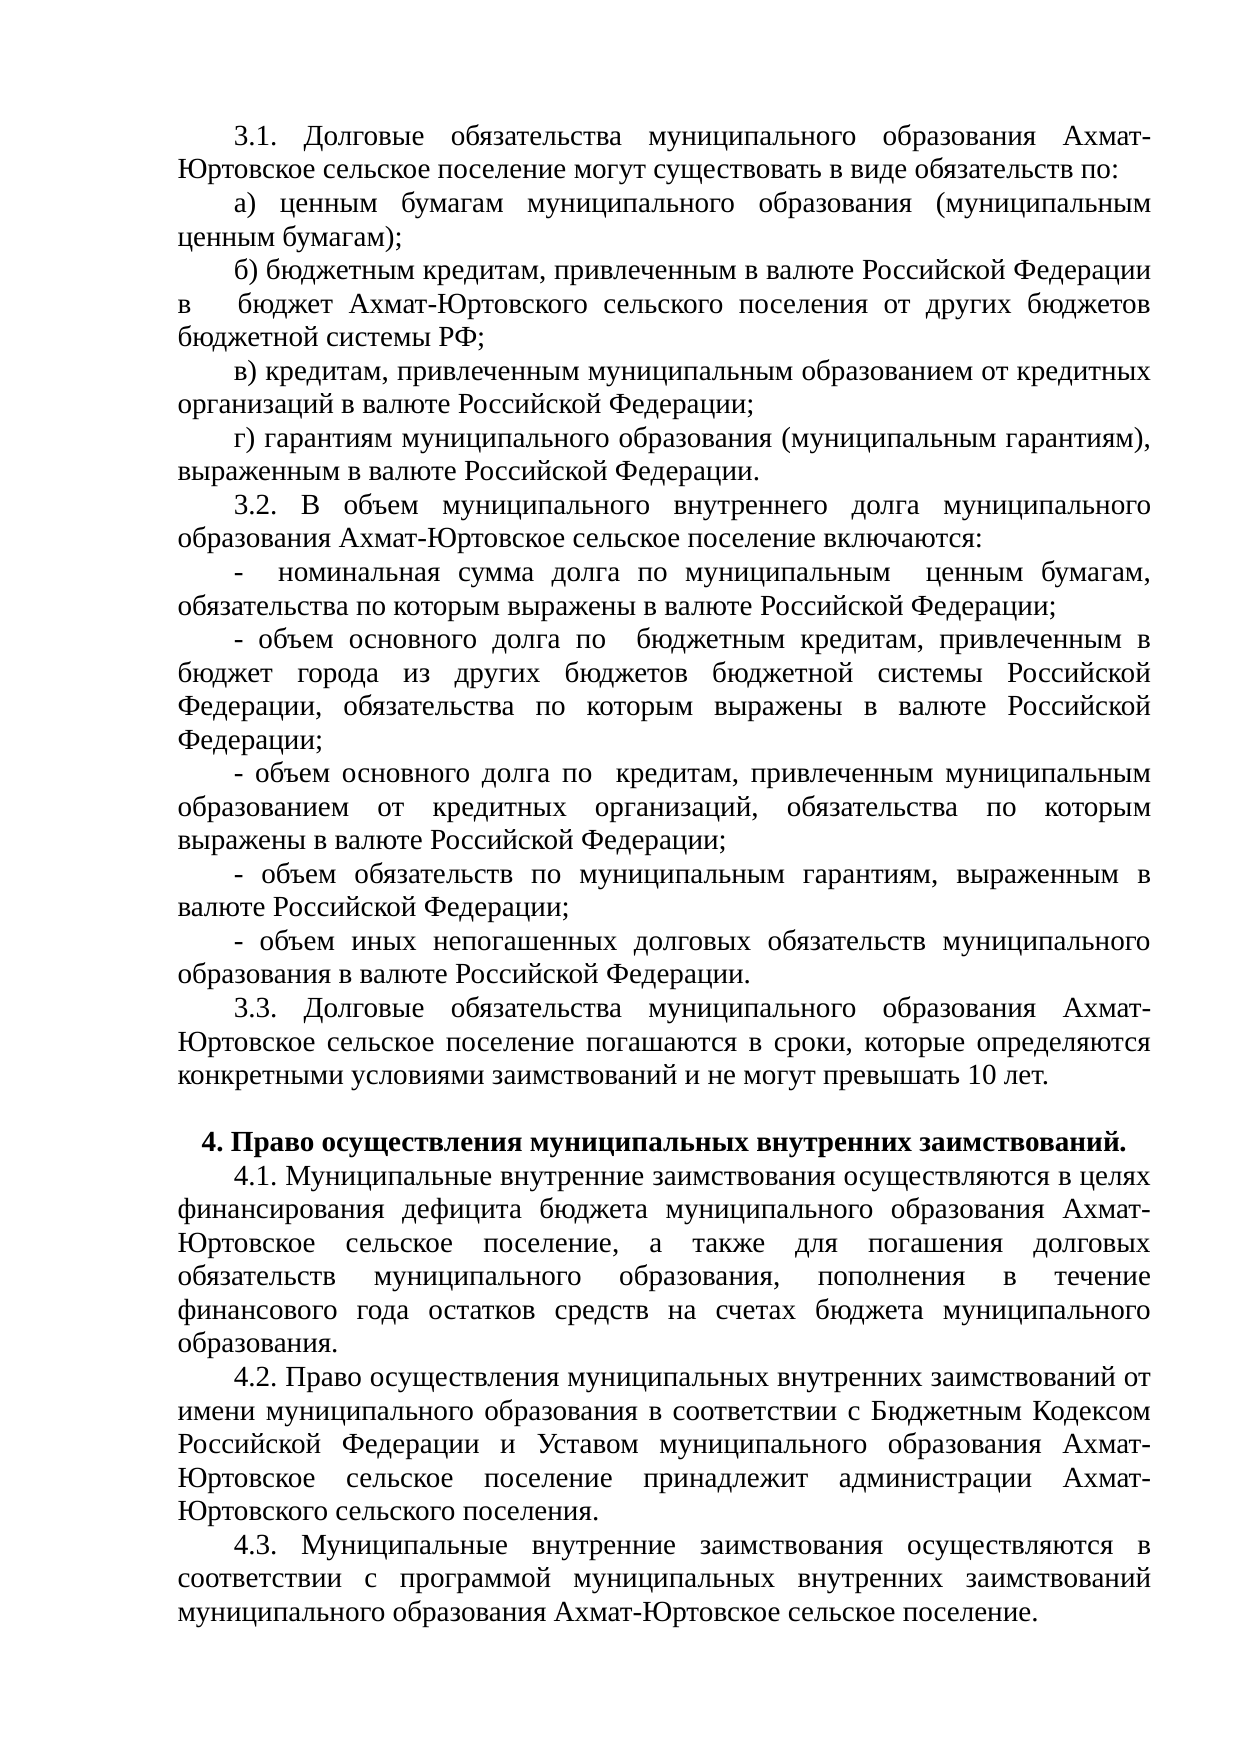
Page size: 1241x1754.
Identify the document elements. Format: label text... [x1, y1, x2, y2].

text г) гарантиям муниципального образования (муниципальным гарантиям), выраженным в валюте Российской Федерации. [177, 420, 1152, 487]
text 3.1. Долговые обязательства муниципального образования Ахмат-Юртовское сельское поселение могут существовать в виде обязательств по: [177, 118, 1152, 185]
text б) бюджетным кредитам, привлеченным в валюте Российской Федерации в бюджет Ахмат-Юртовского сельского поселения от других бюджетов бюджетной системы РФ; [177, 252, 1152, 353]
text 4.3. Муниципальные внутренние заимствования осуществляются в соответствии с программой муниципальных внутренних заимствований муниципального образования Ахмат-Юртовское сельское поселение. [177, 1527, 1152, 1627]
text 3.3. Долговые обязательства муниципального образования Ахмат-Юртовское сельское поселение погашаются в сроки, которые определяются конкретными условиями заимствований и не могут превышать 10 лет. [177, 990, 1152, 1091]
text 4. Право осуществления муниципальных внутренних заимствований. [177, 1124, 1152, 1158]
text в) кредитам, привлеченным муниципальным образованием от кредитных организаций в валюте Российской Федерации; [177, 353, 1152, 420]
text - объем иных непогашенных долговых обязательств муниципального образования в валюте Российской Федерации. [177, 923, 1152, 990]
text 3.2. В объем муниципального внутреннего долга муниципального образования Ахмат-Юртовское сельское поселение включаются: [177, 487, 1152, 554]
text - объем основного долга по кредитам, привлеченным муниципальным образованием от кредитных организаций, обязательства по которым выражены в валюте Российской Федерации; [177, 755, 1152, 856]
text - номинальная сумма долга по муниципальным ценным бумагам, обязательства по которым выражены в валюте Российской Федерации; [177, 554, 1152, 621]
text - объем обязательств по муниципальным гарантиям, выраженным в валюте Российской Федерации; [177, 856, 1152, 923]
text 4.1. Муниципальные внутренние заимствования осуществляются в целях финансирования дефицита бюджета муниципального образования Ахмат-Юртовское сельское поселение, а также для погашения долговых обязательств муниципального образования, пополнения в течение финансового года остатков средств на счетах бюджета муниципального образования. [177, 1158, 1152, 1359]
text 4.2. Право осуществления муниципальных внутренних заимствований от имени муниципального образования в соответствии с Бюджетным Кодексом Российской Федерации и Уставом муниципального образования Ахмат-Юртовское сельское поселение принадлежит администрации Ахмат-Юртовского сельского поселения. [177, 1359, 1152, 1527]
text - объем основного долга по бюджетным кредитам, привлеченным в бюджет города из других бюджетов бюджетной системы Российской Федерации, обязательства по которым выражены в валюте Российской Федерации; [177, 621, 1152, 755]
text а) ценным бумагам муниципального образования (муниципальным ценным бумагам); [177, 185, 1152, 252]
